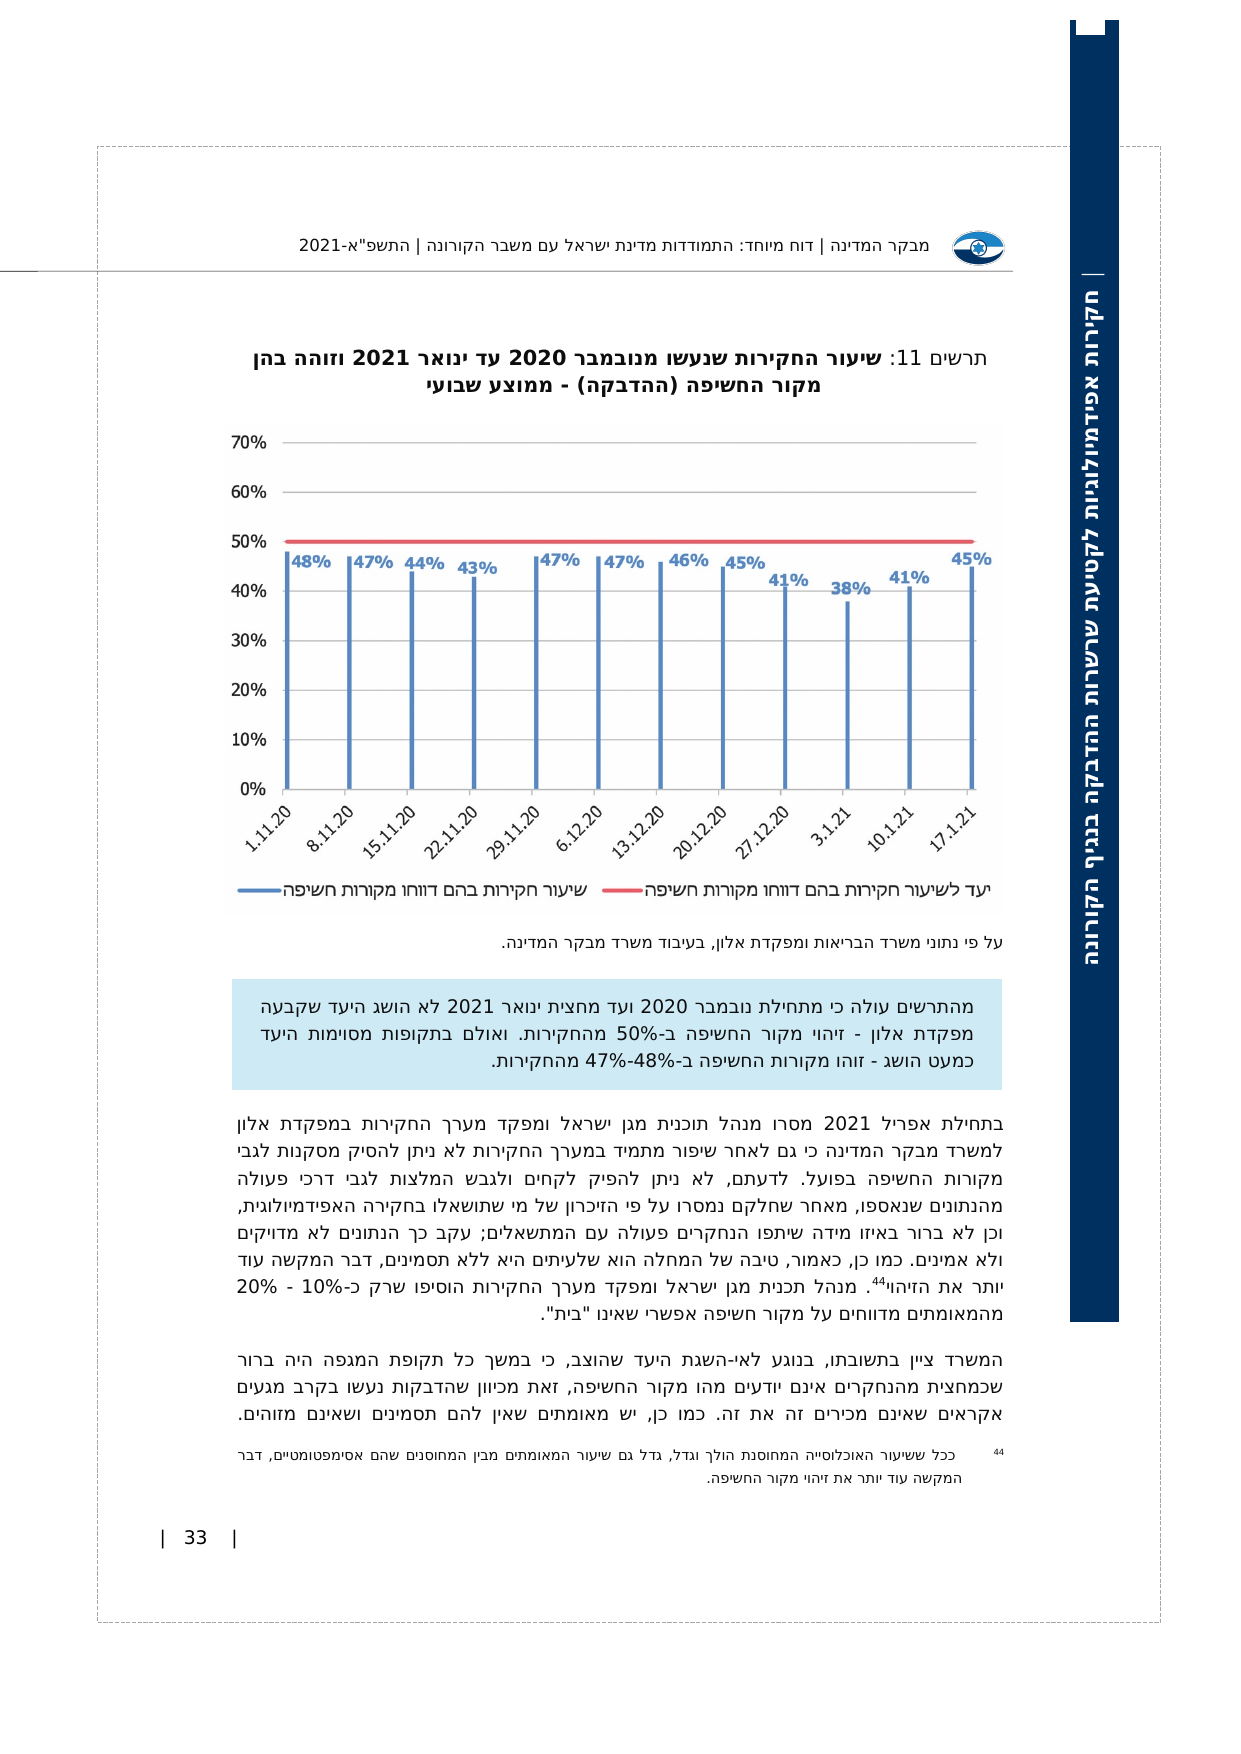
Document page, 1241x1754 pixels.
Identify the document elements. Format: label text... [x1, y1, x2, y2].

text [236, 1344, 1004, 1426]
text תרשים 11: שיעור החקירות שנעשו מנובמבר 2020 עד ינואר 2021 וזוהה בהן מקור החשיפה (ההדבקה) - ממוצע שבועי [236, 344, 1004, 398]
picture [223, 423, 1004, 915]
picture [950, 228, 1007, 268]
text בתחילת אפריל 2021 מסרו מנהל תוכנית מגן ישראל ומפקד מערך החקירות במפקדת אלון למשרד מבקר המדינה כי גם לאחר שיפור מתמיד במערך החקירות לא ניתן להסיק מסקנות לגבי מקורות החשיפה בפועל. לדעתם, לא ניתן להפיק לקחים ולגבש המלצות לגבי דרכי פעולה מהנתונים שנאספו, מאחר שחלקם נמסרו על פי הזיכרון של מי שתושאלו בחקירה האפידמיולוגית, וכן לא ברור באיזו מידה שיתפו הנחקרים פעולה עם המתשאלים; עקב כך הנתונים לא מדויקים ולא אמינים. כמו כן, כאמור, טיבה של המחלה הוא שלעיתים היא ללא תסמינים, דבר המקשה עוד יותר את הזיהוי. מנהל תכנית מגן ישראל ומפקד מערך החקירות הוסיפו שרק כ-10% - 20% מהמאומתים מדווחים על מקור חשיפה אפשרי שאינו "בית". [236, 1109, 1004, 1326]
text מהתרשים עולה כי מתחילת נובמבר 2020 ועד מחצית ינואר 2021 לא הושג היעד שקבעה מפקדת אלון - זיהוי מקור החשיפה ב-50% מהחקירות. ואולם בתקופות מסוימות היעד כמעט הושג - זוהו מקורות החשיפה ב-48%-47% מהחקירות. [237, 984, 997, 1086]
text על פי נתוני משרד הבריאות ומפקדת אלון, בעיבוד משרד מבקר המדינה. [236, 927, 1004, 954]
